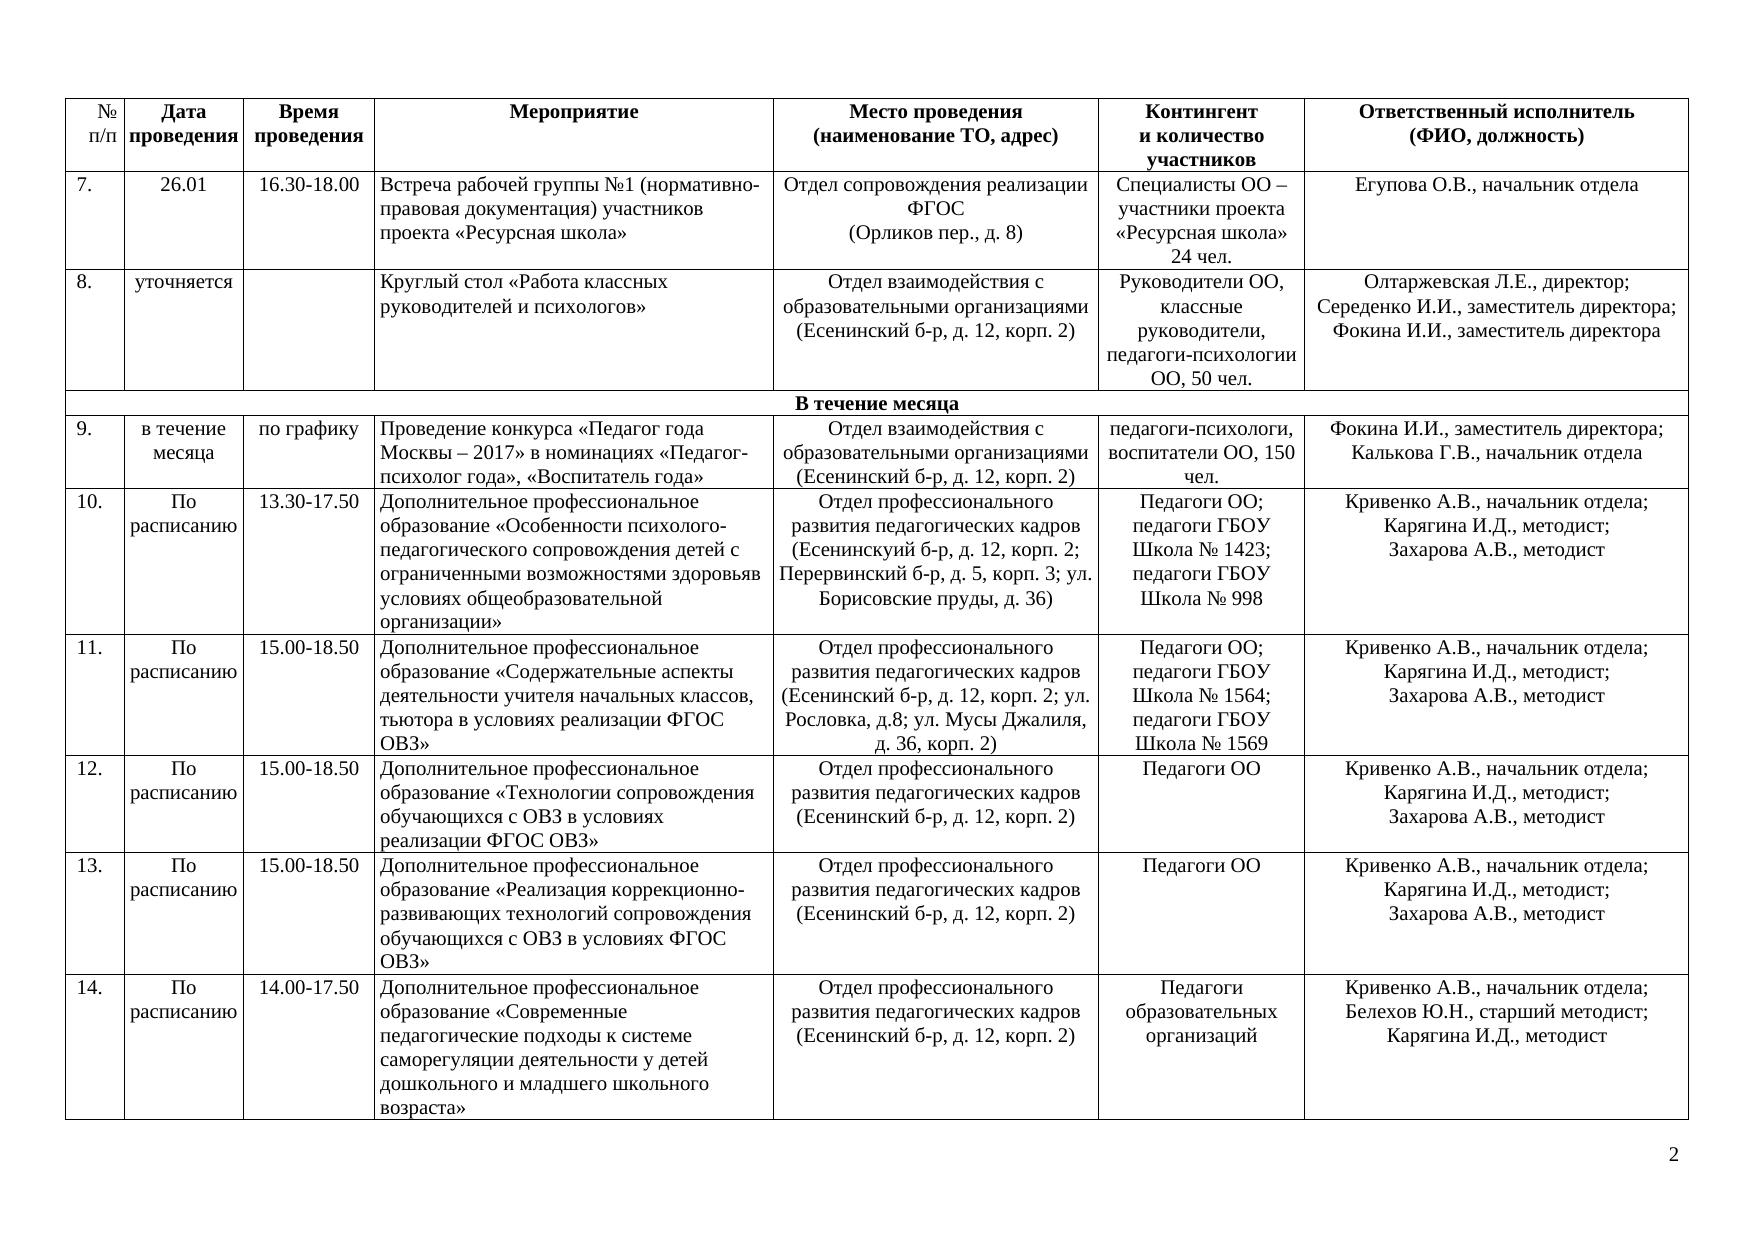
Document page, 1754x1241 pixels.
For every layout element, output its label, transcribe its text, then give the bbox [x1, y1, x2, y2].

table_cell Педагоги ОО [1099, 853, 1304, 973]
table_cell [66, 756, 124, 852]
table_cell Фокина И.И., заместитель директора; Калькова Г.В., начальник отдела [1305, 416, 1688, 488]
table_cell Отдел профессионального развития педагогических кадров (Есенинский б-р, д. 12, корп. 2) [774, 756, 1098, 852]
table_header Место проведения (наименование ТО, адрес) [774, 99, 1098, 171]
table_cell Олтаржевская Л.Е., директор; Середенко И.И., заместитель директора; Фокина И.И., заместитель директора [1305, 270, 1688, 390]
table_cell Педагоги ОО; педагоги ГБОУ Школа № 1564; педагоги ГБОУ Школа № 1569 [1099, 635, 1304, 755]
table_cell Отдел профессионального развития педагогических кадров (Есенинский б-р, д. 12, корп. 2) [774, 853, 1098, 973]
table_cell Кривенко А.В., начальник отдела; Карягина И.Д., методист; Захарова А.В., методист [1305, 853, 1688, 973]
table_cell По расписанию [125, 635, 243, 755]
table_header Время проведения [244, 99, 374, 171]
table_cell Отдел профессионального развития педагогических кадров (Есенинскуий б-р, д. 12, корп. 2; Перервинский б-р, д. 5, корп. 3; ул. Борисовские пруды, д. 36) [774, 489, 1098, 633]
table_cell педагоги-психологи, воспитатели ОО, 150 чел. [1099, 416, 1304, 488]
table_cell [66, 489, 124, 633]
table_cell Отдел взаимодействия с образовательными организациями (Есенинский б-р, д. 12, корп. 2) [774, 416, 1098, 488]
table_cell [66, 853, 124, 973]
table_cell [66, 635, 124, 755]
table_cell По расписанию [125, 489, 243, 633]
table_cell Кривенко А.В., начальник отдела; Карягина И.Д., методист; Захарова А.В., методист [1305, 489, 1688, 633]
table_cell Педагоги ОО; педагоги ГБОУ Школа № 1423; педагоги ГБОУ Школа № 998 [1099, 489, 1304, 633]
table_cell 16.30-18.00 [244, 172, 374, 268]
table_header Мероприятие [375, 99, 773, 171]
table_cell [66, 172, 124, 268]
table_cell [66, 975, 124, 1119]
table_cell 14.00-17.50 [244, 975, 374, 1119]
table_cell 15.00-18.50 [244, 853, 374, 973]
table_cell в течение месяца [125, 416, 243, 488]
table_header Дата проведения [125, 99, 243, 171]
table_header Контингент и количество участников [1099, 99, 1304, 171]
table_cell 15.00-18.50 [244, 635, 374, 755]
table_cell Дополнительное профессиональное образование «Содержательные аспекты деятельности учителя начальных классов, тьютора в условиях реализации ФГОС ОВЗ» [375, 635, 773, 755]
table_cell 15.00-18.50 [244, 756, 374, 852]
table_cell Отдел сопровождения реализации ФГОС (Орликов пер., д. 8) [774, 172, 1098, 268]
table_cell Встреча рабочей группы №1 (нормативно-правовая документация) участников проекта «Ресурсная школа» [375, 172, 773, 268]
table_cell Кривенко А.В., начальник отдела; Белехов Ю.Н., старший методист; Карягина И.Д., методист [1305, 975, 1688, 1119]
table_cell по графику [244, 416, 374, 488]
table_header № п/п [66, 99, 124, 171]
table_cell [66, 270, 124, 390]
table_cell Отдел профессионального развития педагогических кадров (Есенинский б-р, д. 12, корп. 2; ул. Рословка, д.8; ул. Мусы Джалиля, д. 36, корп. 2) [774, 635, 1098, 755]
table_cell Руководители ОО, классные руководители, педагоги-психологии ОО, 50 чел. [1099, 270, 1304, 390]
table_cell В течение месяца [66, 391, 1688, 415]
table_cell Специалисты ОО – участники проекта «Ресурсная школа» 24 чел. [1099, 172, 1304, 268]
table_cell Дополнительное профессиональное образование «Особенности психолого-педагогического сопровождения детей с ограниченными возможностями здоровьяв условиях общеобразовательной организации» [375, 489, 773, 633]
table_cell Дополнительное профессиональное образование «Современные педагогические подходы к системе саморегуляции деятельности у детей дошкольного и младшего школьного возраста» [375, 975, 773, 1119]
table_cell Педагоги образовательных организаций [1099, 975, 1304, 1119]
table_cell [244, 270, 374, 390]
table_cell Отдел взаимодействия с образовательными организациями (Есенинский б-р, д. 12, корп. 2) [774, 270, 1098, 390]
table_cell По расписанию [125, 853, 243, 973]
table_cell 26.01 [125, 172, 243, 268]
table_cell Проведение конкурса «Педагог года Москвы – 2017» в номинациях «Педагог-психолог года», «Воспитатель года» [375, 416, 773, 488]
table_cell Педагоги ОО [1099, 756, 1304, 852]
table_cell Егупова О.В., начальник отдела [1305, 172, 1688, 268]
table_cell Отдел профессионального развития педагогических кадров (Есенинский б-р, д. 12, корп. 2) [774, 975, 1098, 1119]
table_cell [66, 416, 124, 488]
table_cell Дополнительное профессиональное образование «Технологии сопровождения обучающихся с ОВЗ в условиях реализации ФГОС ОВЗ» [375, 756, 773, 852]
table_cell Кривенко А.В., начальник отдела; Карягина И.Д., методист; Захарова А.В., методист [1305, 635, 1688, 755]
table_cell По расписанию [125, 756, 243, 852]
table_cell Круглый стол «Работа классных руководителей и психологов» [375, 270, 773, 390]
table_cell По расписанию [125, 975, 243, 1119]
table_cell Дополнительное профессиональное образование «Реализация коррекционно-развивающих технологий сопровождения обучающихся с ОВЗ в условиях ФГОС ОВЗ» [375, 853, 773, 973]
table_header Ответственный исполнитель (ФИО, должность) [1305, 99, 1688, 171]
table_cell Кривенко А.В., начальник отдела; Карягина И.Д., методист; Захарова А.В., методист [1305, 756, 1688, 852]
table_cell уточняется [125, 270, 243, 390]
table_cell 13.30-17.50 [244, 489, 374, 633]
